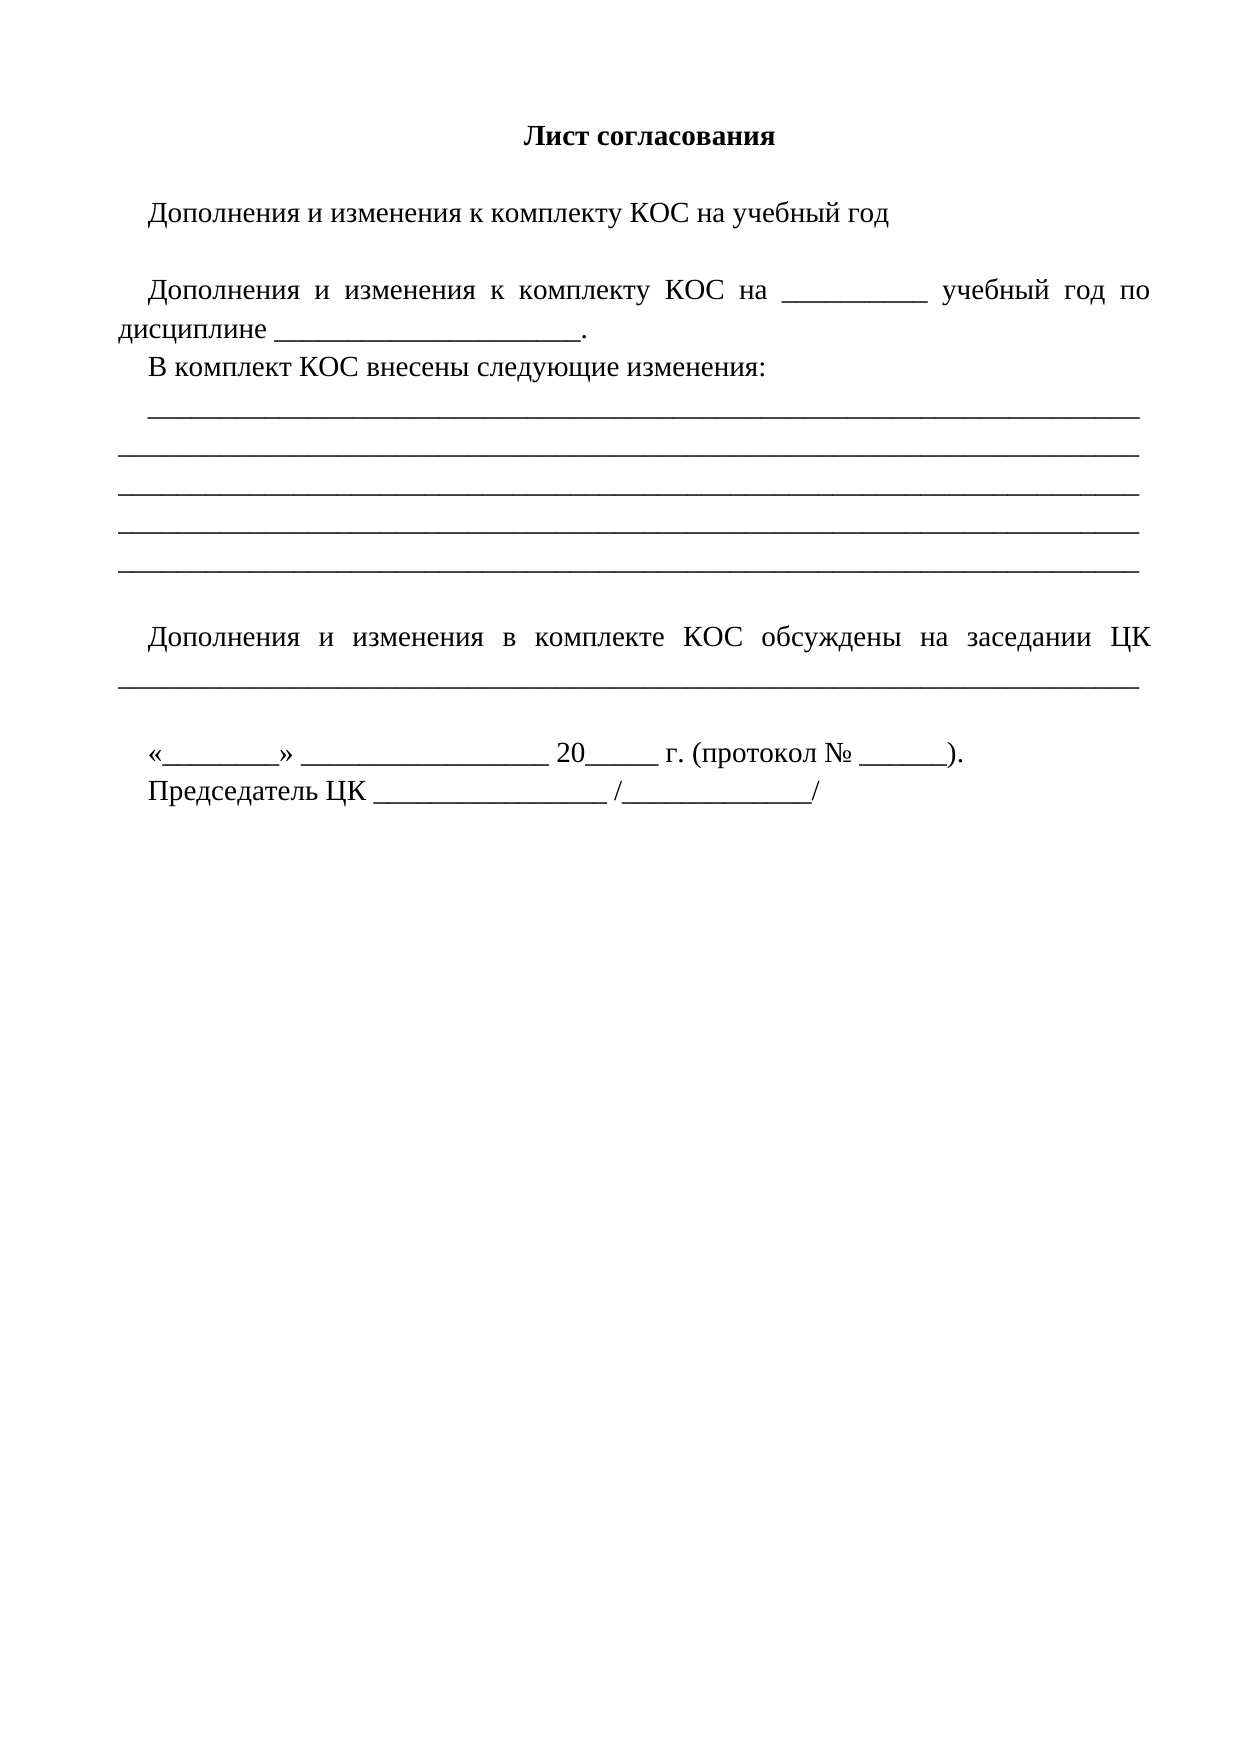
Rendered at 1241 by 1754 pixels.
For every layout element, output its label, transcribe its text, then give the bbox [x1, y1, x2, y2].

text «________» _________________ 20_____ г. (протокол № ______). [118, 735, 1152, 768]
text Председатель ЦК ________________ /_____________/ [118, 773, 1152, 807]
text Лист согласования [118, 118, 1152, 152]
text Дополнения и изменения в комплекте КОС обсуждены на заседании ЦК ______________________________________________________________________ [118, 619, 1152, 691]
text В комплект КОС внесены следующие изменения: [118, 349, 1152, 383]
text Дополнения и изменения к комплекту КОС на учебный год [118, 195, 1152, 229]
text Дополнения и изменения к комплекту КОС на __________ учебный год по дисциплине _____________________. [118, 272, 1152, 344]
text ____________________________________________________________________________________________________________________________________________________________________________________________________________________________________________________________________________________________________________________________________________________________ [118, 388, 1152, 576]
